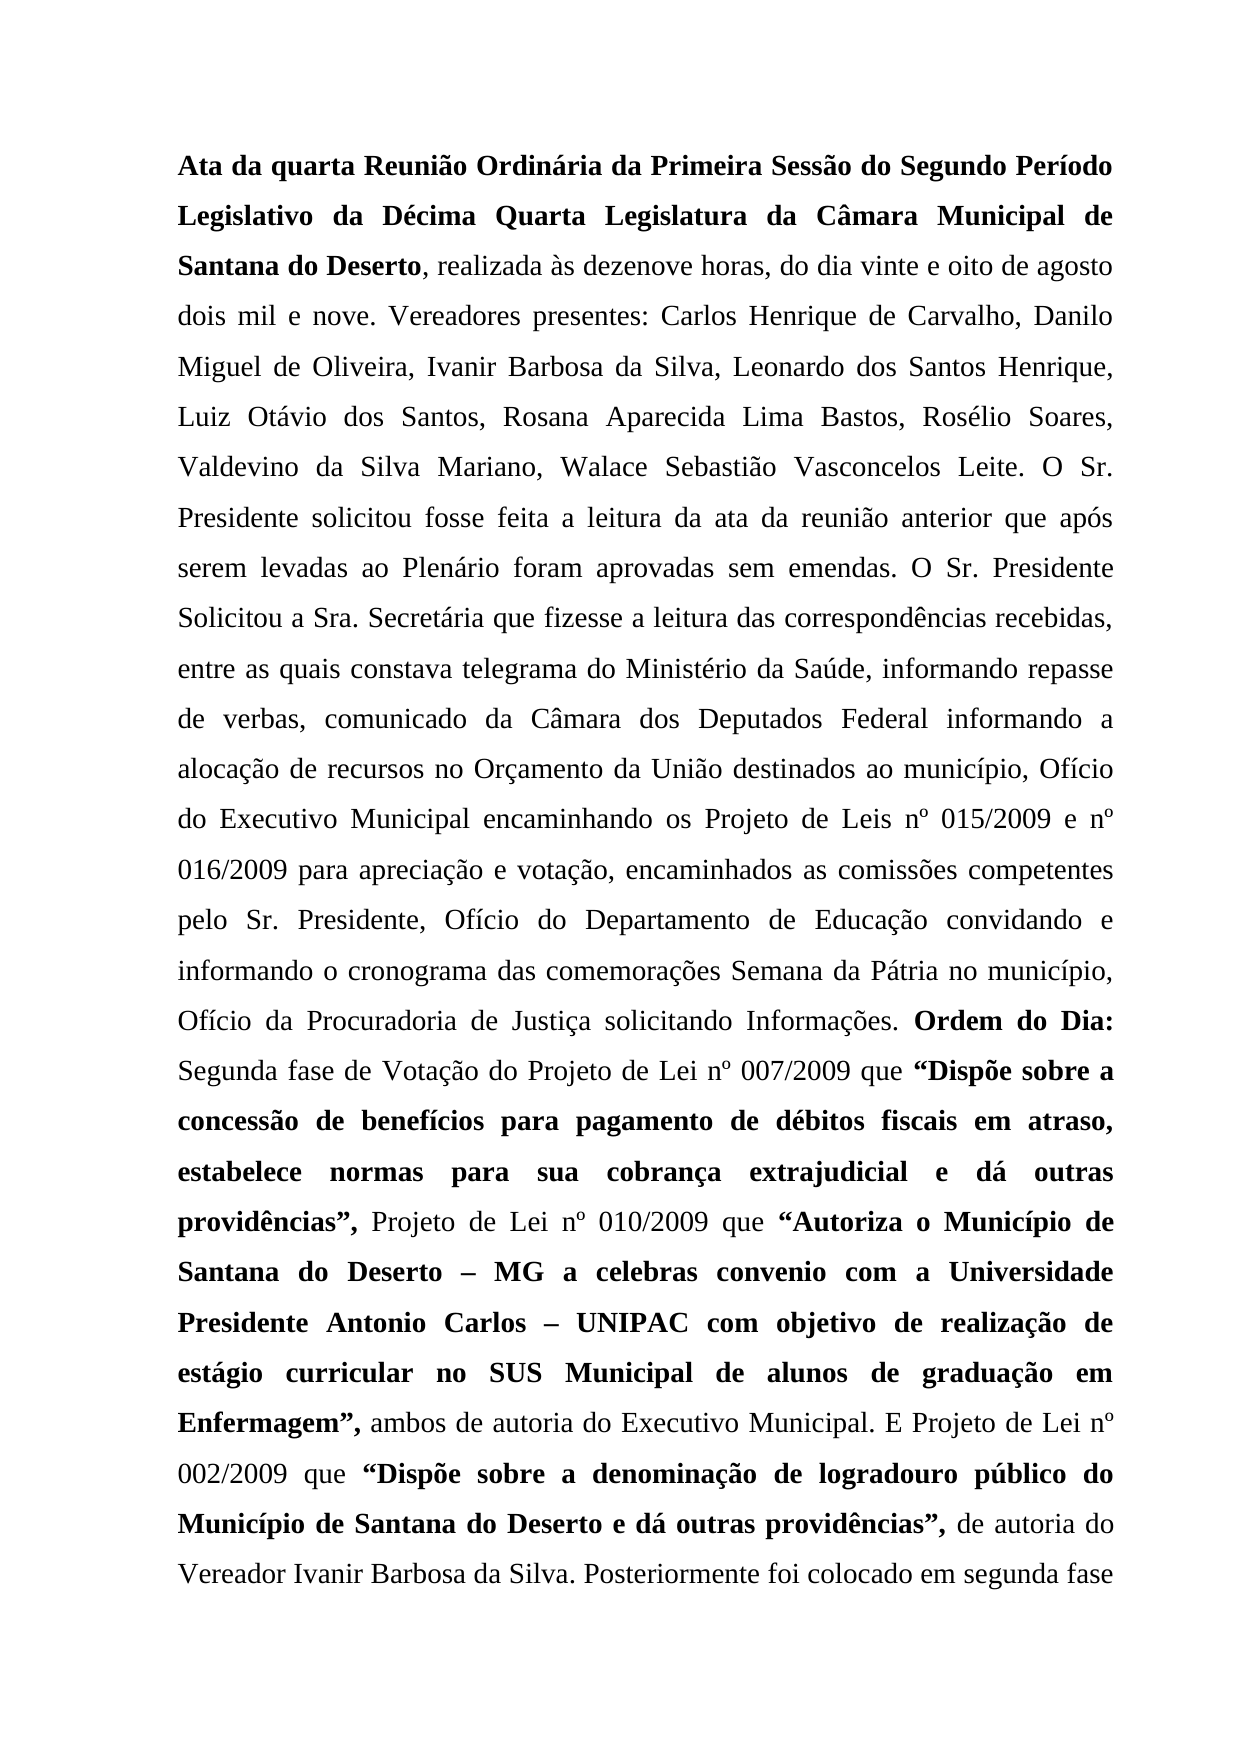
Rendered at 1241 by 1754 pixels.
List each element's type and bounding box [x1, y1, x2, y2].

text [177, 148, 1114, 1590]
